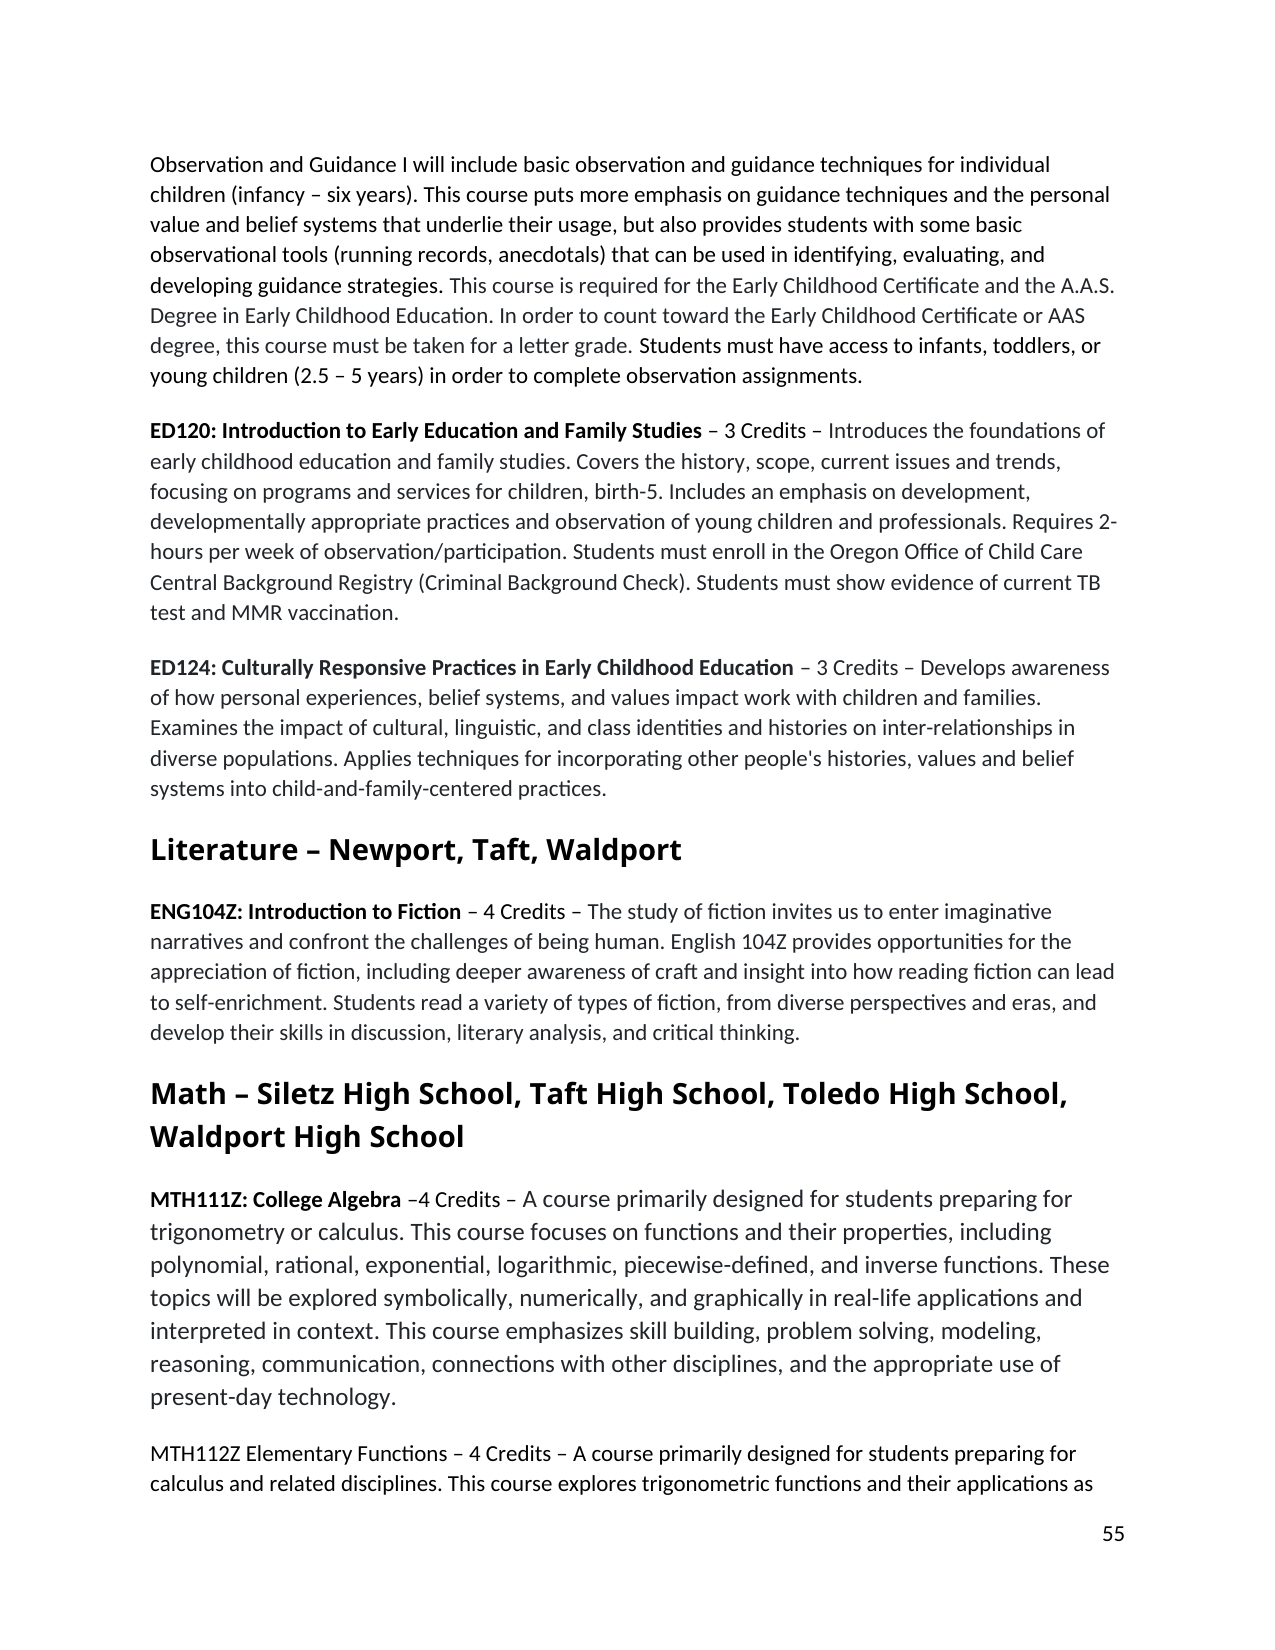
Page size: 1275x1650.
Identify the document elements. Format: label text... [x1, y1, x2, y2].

text MTH111Z: College Algebra –4 Credits – A course primarily designed for students preparing for trigonometry or calculus. This course focuses on functions and their properties, including polynomial, rational, exponential, logarithmic, piecewise-defined, and inverse functions. These topics will be explored symbolically, numerically, and graphically in real-life applications and interpreted in context. This course emphasizes skill building, problem solving, modeling, reasoning, communication, connections with other disciplines, and the appropriate use of present-day technology. [150, 1184, 1125, 1412]
subtitle Math – Siletz High School, Taft High School, Toledo High School, Waldport High School [150, 1073, 1125, 1156]
text ED120: Introduction to Early Education and Family Studies – 3 Credits – Introduces the foundations of early childhood education and family studies. Covers the history, scope, current issues and trends, focusing on programs and services for children, birth-5. Includes an emphasis on development, developmentally appropriate practices and observation of young children and professionals. Requires 2-hours per week of observation/participation. Students must enroll in the Oregon Office of Child Care Central Background Registry (Criminal Background Check). Students must show evidence of current TB test and MMR vaccination. [150, 417, 1125, 626]
text ENG104Z: Introduction to Fiction – 4 Credits – The study of fiction invites us to enter imaginative narratives and confront the challenges of being human. English 104Z provides opportunities for the appreciation of fiction, including deeper awareness of craft and insight into how reading fiction can lead to self-enrichment. Students read a variety of types of fiction, from diverse perspectives and eras, and develop their skills in discussion, literary analysis, and critical thinking. [150, 897, 1125, 1046]
text ED124: Culturally Responsive Practices in Early Childhood Education – 3 Credits – Develops awareness of how personal experiences, belief systems, and values impact work with children and families. Examines the impact of cultural, linguistic, and class identities and histories on inter-relationships in diverse populations. Applies techniques for incorporating other people's histories, values and belief systems into child-and-family-centered practices. [150, 653, 1125, 802]
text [150, 1439, 1125, 1497]
text Observation and Guidance I will include basic observation and guidance techniques for individual children (infancy – six years). This course puts more emphasis on guidance techniques and the personal value and belief systems that underlie their usage, but also provides students with some basic observational tools (running records, anecdotals) that can be used in identifying, evaluating, and developing guidance strategies. This course is required for the Early Childhood Certificate and the A.A.S. Degree in Early Childhood Education. In order to count toward the Early Childhood Certificate or AAS degree, this course must be taken for a letter grade. Students must have access to infants, toddlers, or young children (2.5 – 5 years) in order to complete observation assignments. [150, 150, 1125, 389]
subtitle Literature – Newport, Taft, Waldport [150, 829, 1125, 869]
